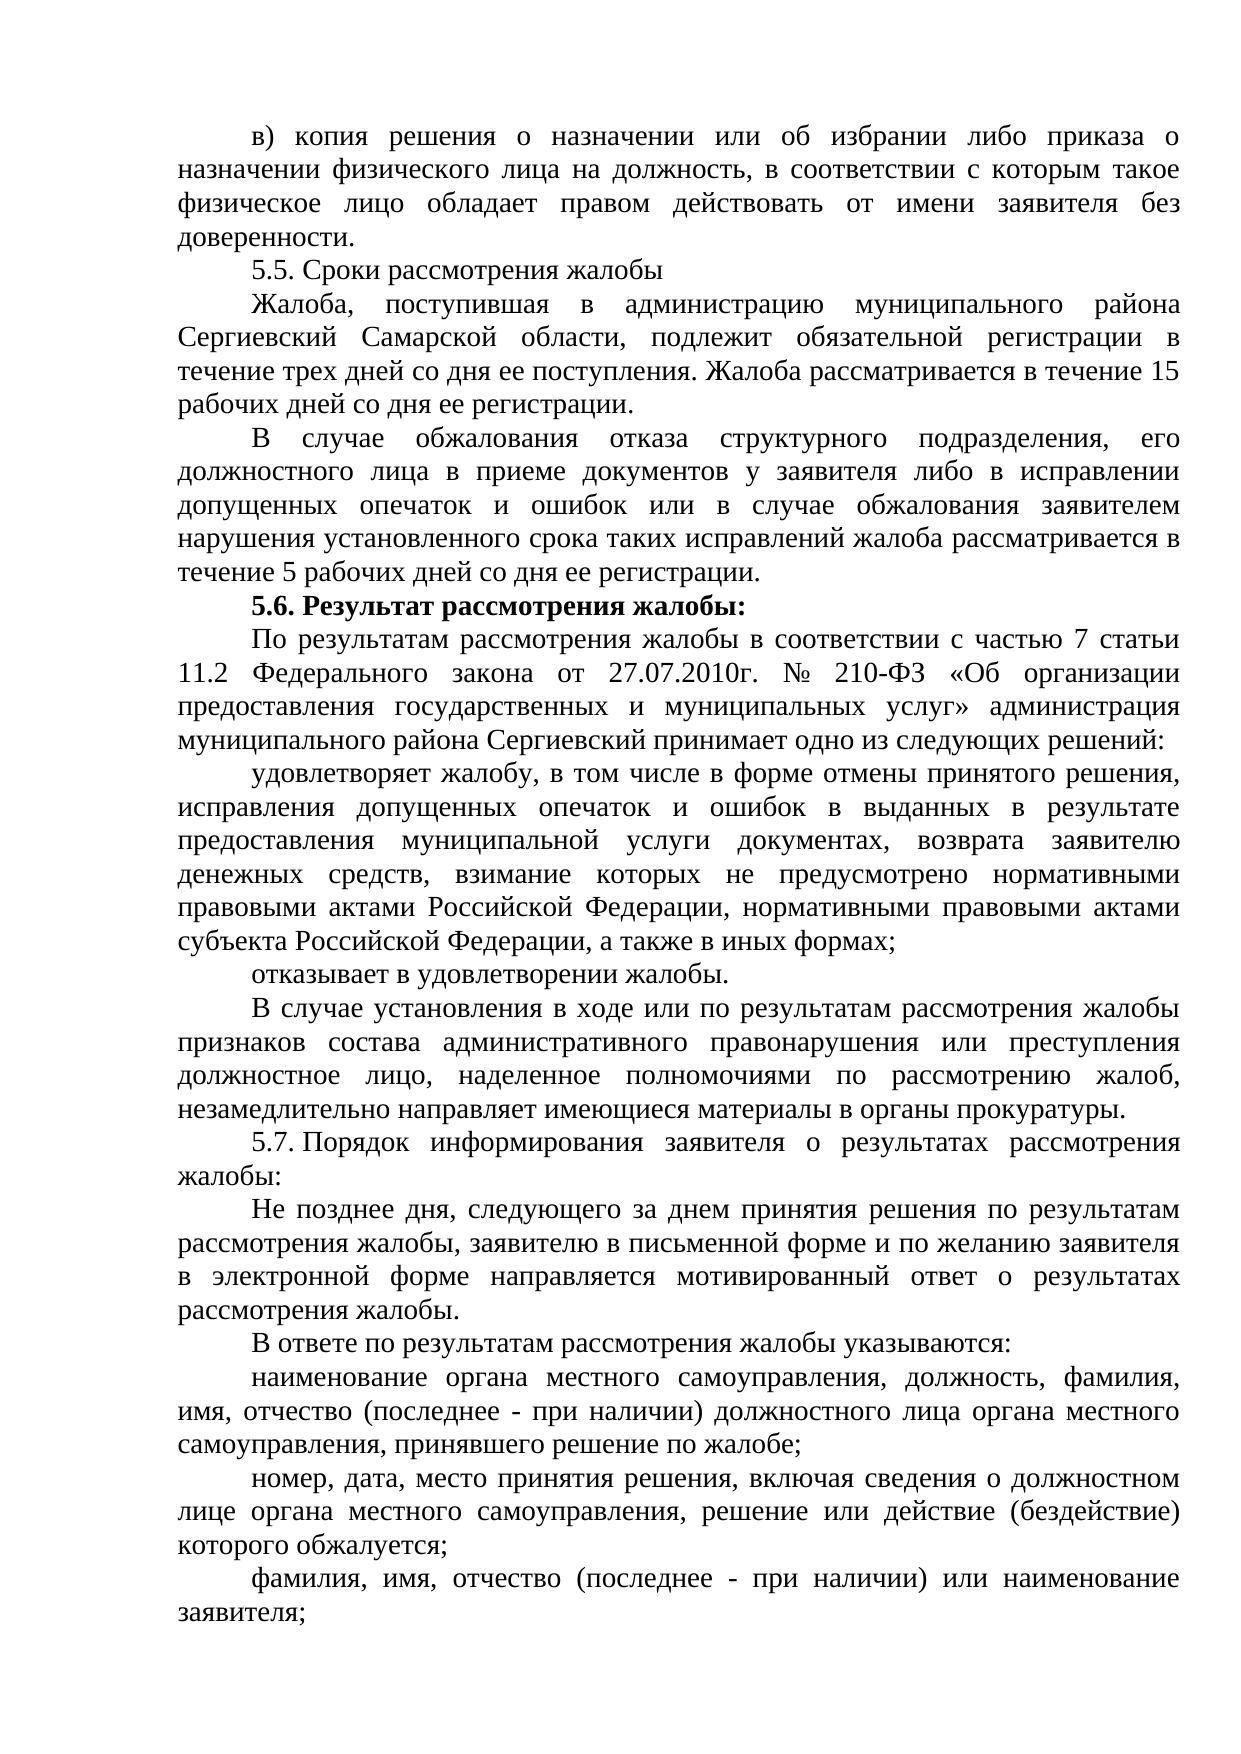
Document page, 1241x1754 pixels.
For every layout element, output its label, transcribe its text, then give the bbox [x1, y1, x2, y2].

text удовлетворяет жалобу, в том числе в форме отмены принятого решения, исправления допущенных опечаток и ошибок в выданных в результате предоставления муниципальной услуги документах, возврата заявителю денежных средств, взимание которых не предусмотрено нормативными правовыми актами Российской Федерации, нормативными правовыми актами субъекта Российской Федерации, а также в иных формах; [177, 755, 1181, 957]
text В ответе по результатам рассмотрения жалобы указываются: [177, 1326, 1181, 1359]
text отказывает в удовлетворении жалобы. [177, 957, 1181, 990]
text в) копия решения о назначении или об избрании либо приказа о назначении физического лица на должность, в соответствии с которым такое физическое лицо обладает правом действовать от имени заявителя без доверенности. [177, 118, 1181, 252]
text В случае установления в ходе или по результатам рассмотрения жалобы признаков состава административного правонарушения или преступления должностное лицо, наделенное полномочиями по рассмотрению жалоб, незамедлительно направляет имеющиеся материалы в органы прокуратуры. [177, 990, 1181, 1124]
text фамилия, имя, отчество (последнее - при наличии) или наименование заявителя; [177, 1560, 1181, 1627]
text наименование органа местного самоуправления, должность, фамилия, имя, отчество (последнее - при наличии) должностного лица органа местного самоуправления, принявшего решение по жалобе; [177, 1359, 1181, 1460]
text 5.6. Результат рассмотрения жалобы: [177, 588, 1181, 621]
text Не позднее дня, следующего за днем принятия решения по результатам рассмотрения жалобы, заявителю в письменной форме и по желанию заявителя в электронной форме направляется мотивированный ответ о результатах рассмотрения жалобы. [177, 1191, 1181, 1326]
text В случае обжалования отказа структурного подразделения, его должностного лица в приеме документов у заявителя либо в исправлении допущенных опечаток и ошибок или в случае обжалования заявителем нарушения установленного срока таких исправлений жалоба рассматривается в течение 5 рабочих дней со дня ее регистрации. [177, 420, 1181, 588]
text 5.7. Порядок информирования заявителя о результатах рассмотрения жалобы: [177, 1124, 1181, 1191]
text По результатам рассмотрения жалобы в соответствии с частью 7 статьи 11.2 Федерального закона от 27.07.2010г. № 210-ФЗ «Об организации предоставления государственных и муниципальных услуг» администрация муниципального района Сергиевский принимает одно из следующих решений: [177, 621, 1181, 755]
text 5.5. Сроки рассмотрения жалобы [177, 252, 1181, 286]
text Жалоба, поступившая в администрацию муниципального района Сергиевский Самарской области, подлежит обязательной регистрации в течение трех дней со дня ее поступления. Жалоба рассматривается в течение 15 рабочих дней со дня ее регистрации. [177, 286, 1181, 420]
text номер, дата, место принятия решения, включая сведения о должностном лице органа местного самоуправления, решение или действие (бездействие) которого обжалуется; [177, 1460, 1181, 1560]
